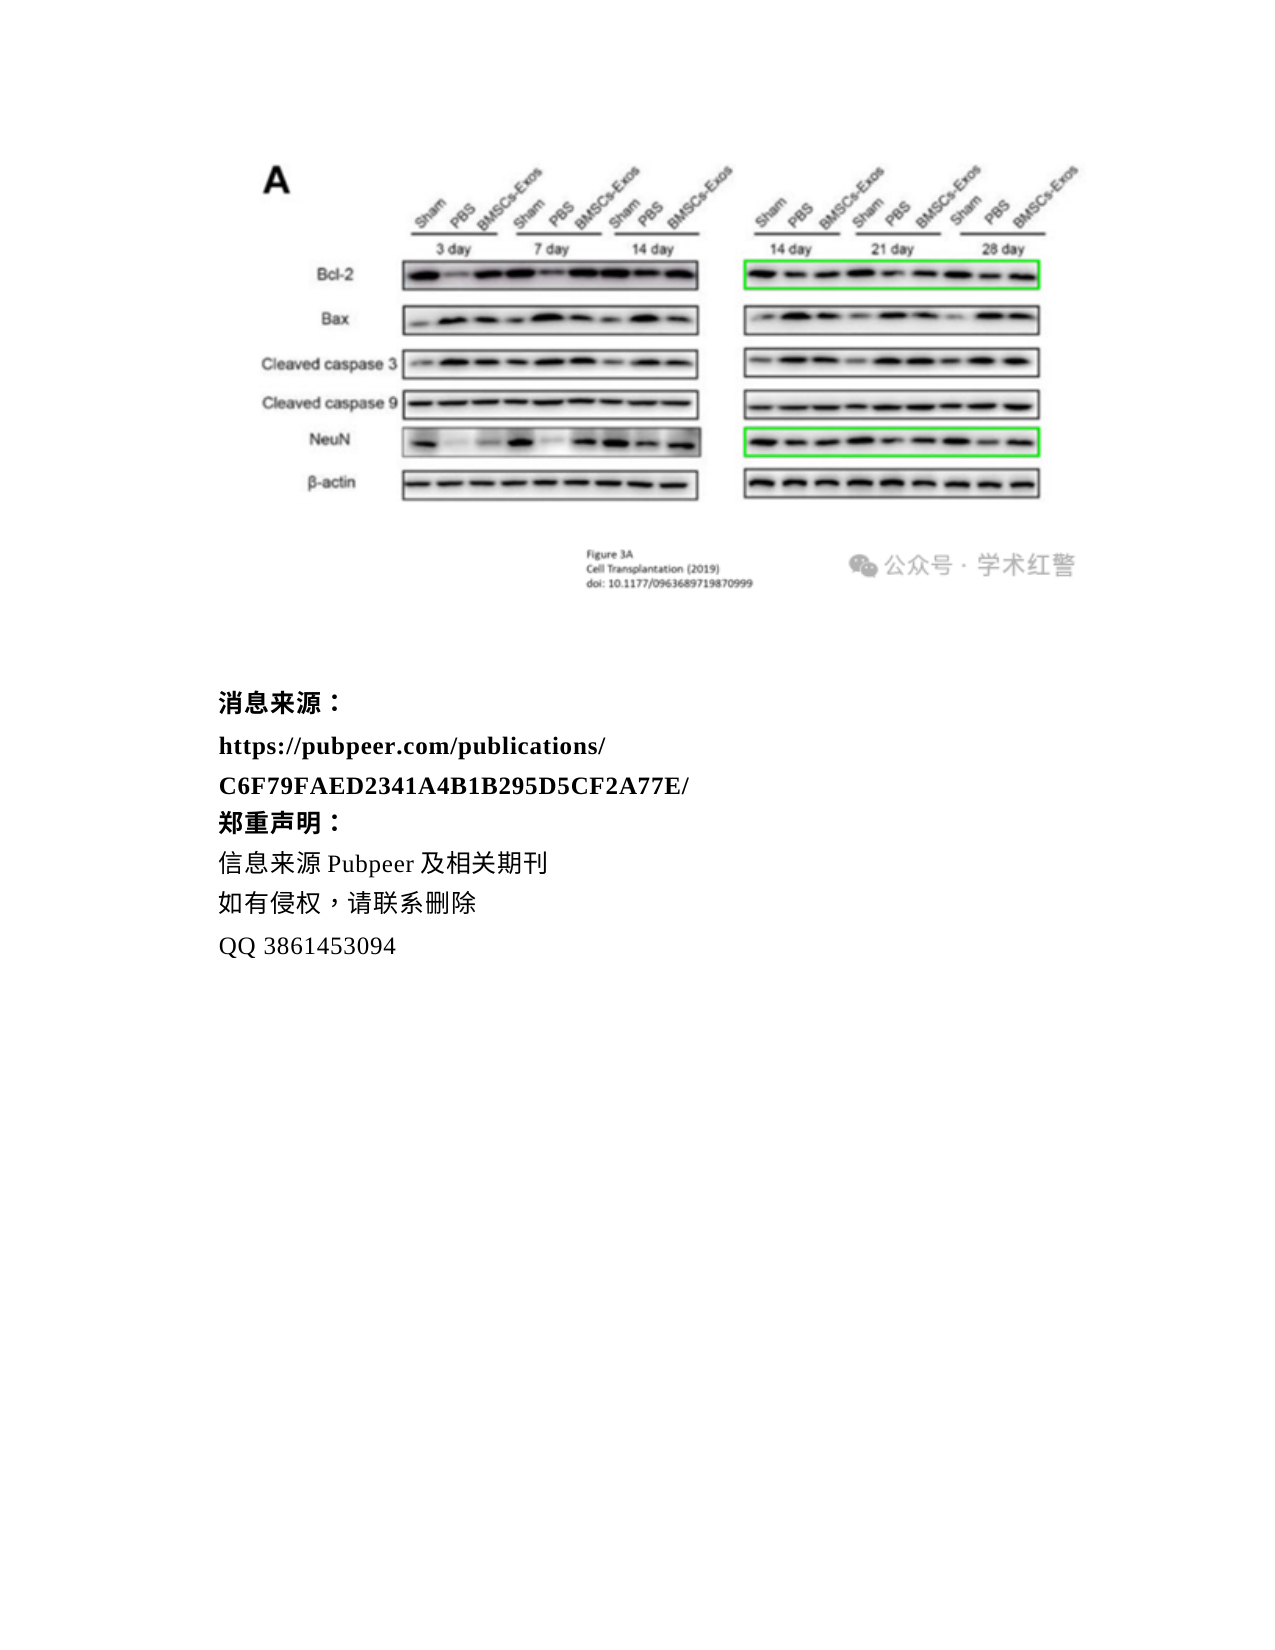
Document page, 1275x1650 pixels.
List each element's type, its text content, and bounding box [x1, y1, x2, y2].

text 如有侵权，请联系删除 [219, 880, 1056, 920]
text 郑重声明： [219, 800, 1056, 840]
text https://pubpeer.com/publications/C6F79FAED2341A4B1B295D5CF2A77E/ [219, 720, 1056, 800]
text 消息来源： [219, 680, 1056, 720]
text QQ 3861453094 [219, 920, 1056, 960]
picture [237, 150, 1104, 600]
text 信息来源Pubpeer及相关期刊 [219, 840, 1056, 880]
